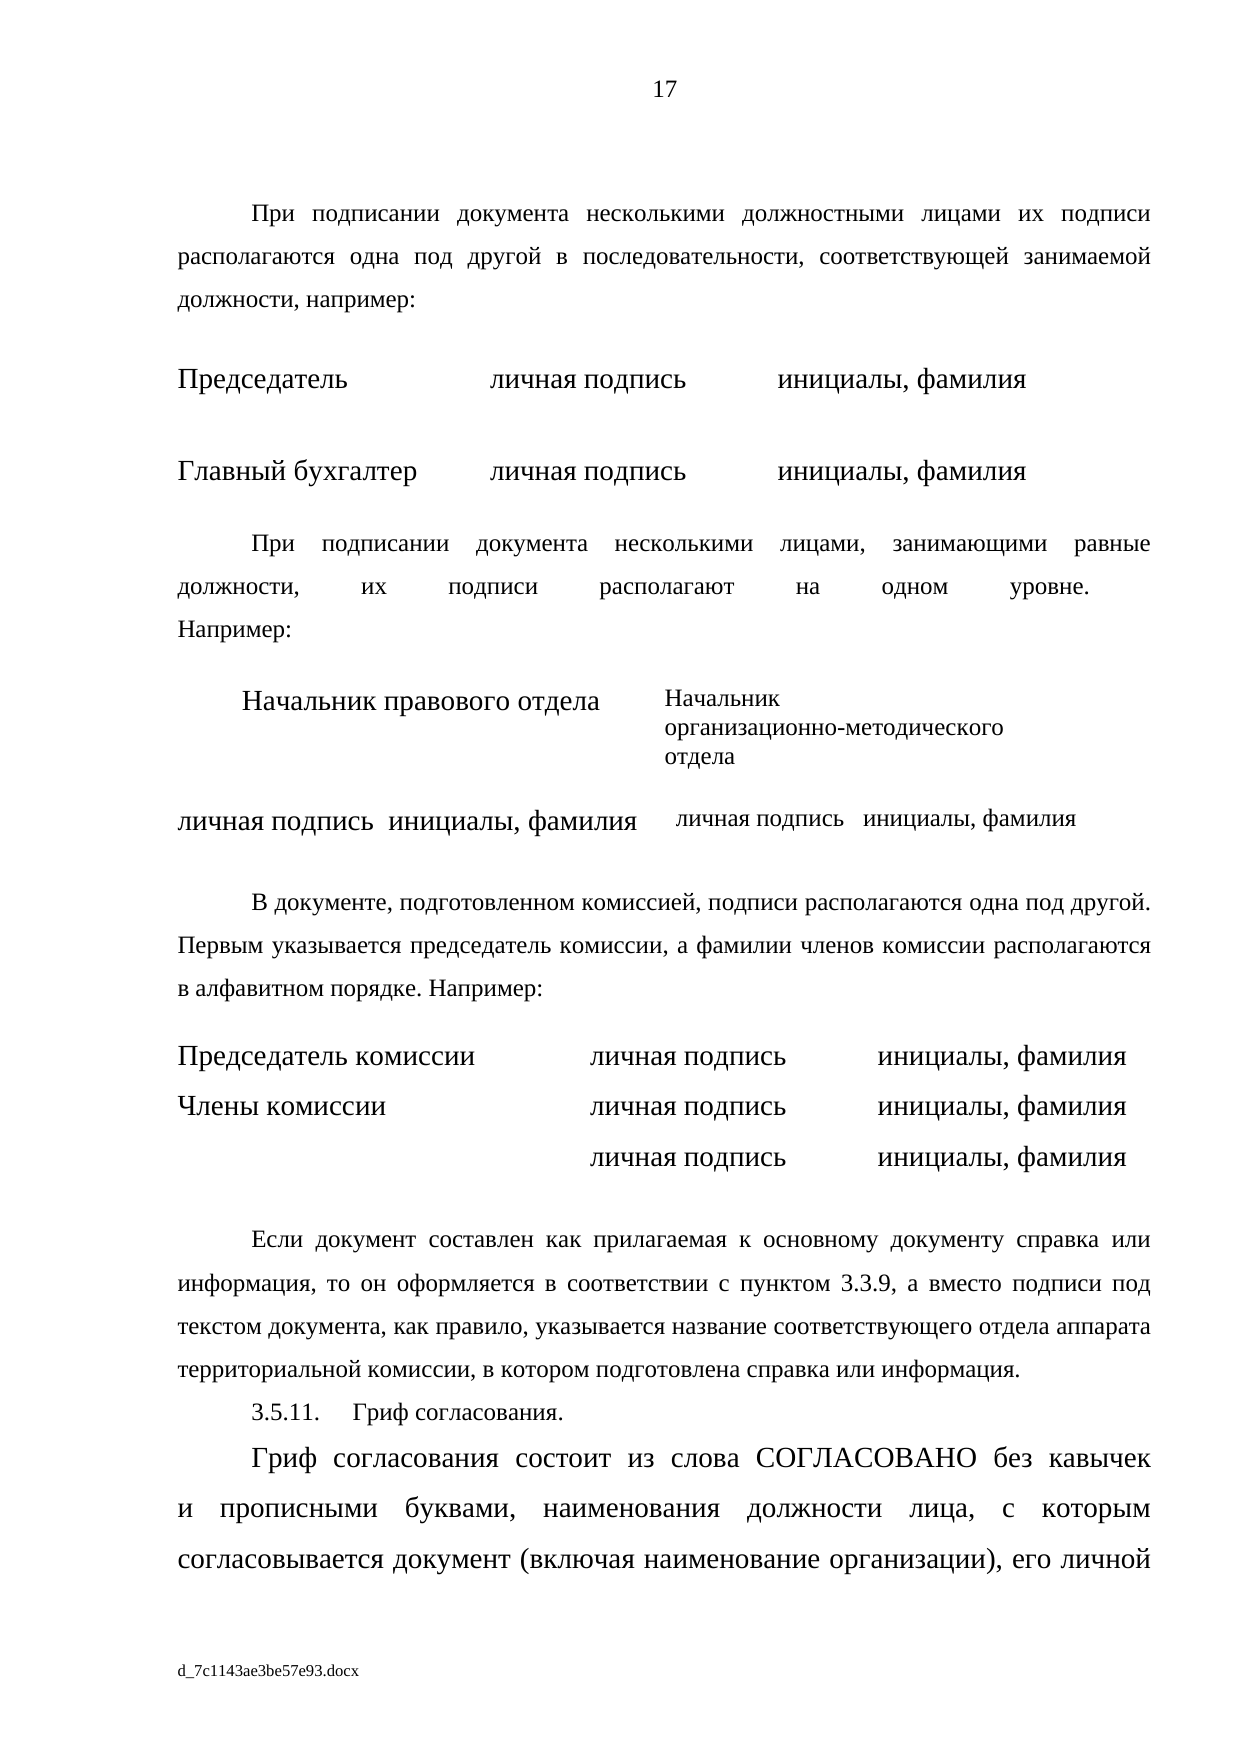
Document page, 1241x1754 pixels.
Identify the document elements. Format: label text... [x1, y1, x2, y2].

text 3.5.11. Гриф согласования. [177, 1397, 1152, 1426]
text Председатель комиссии личная подпись инициалы, фамилия [177, 1038, 1152, 1072]
table_header Начальник правового отдела [166, 684, 664, 803]
text В документе, подготовленном комиссией, подписи располагаются одна под другой. Первым указывается председатель комиссии, а фамилии членов комиссии располагаются в алфавитном порядке. Например: [177, 887, 1152, 1002]
table_cell личная подпись инициалы, фамилия [166, 803, 664, 837]
text Главный бухгалтер личная подпись инициалы, фамилия [177, 453, 1152, 487]
text Члены комиссии личная подпись инициалы, фамилия [177, 1088, 1152, 1122]
table_header Начальник организационно-методического отдела [664, 684, 1163, 803]
text Если документ составлен как прилагаемая к основному документу справка или информация, то он оформляется в соответствии с пунктом 3.3.9, а вместо подписи под текстом документа, как правило, указывается название соответствующего отдела аппарата территориальной комиссии, в котором подготовлена справка или информация. [177, 1224, 1152, 1383]
text При подписании документа несколькими лицами, занимающими равные должности, их подписи располагают на одном уровне. Например: [177, 528, 1152, 643]
text личная подпись инициалы, фамилия [177, 1139, 1152, 1172]
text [177, 1440, 1152, 1574]
text Председатель личная подпись инициалы, фамилия [177, 361, 1152, 394]
table_cell личная подпись инициалы, фамилия [664, 803, 1163, 837]
text При подписании документа несколькими должностными лицами их подписи располагаются одна под другой в последовательности, соответствующей занимаемой должности, например: [177, 198, 1152, 313]
